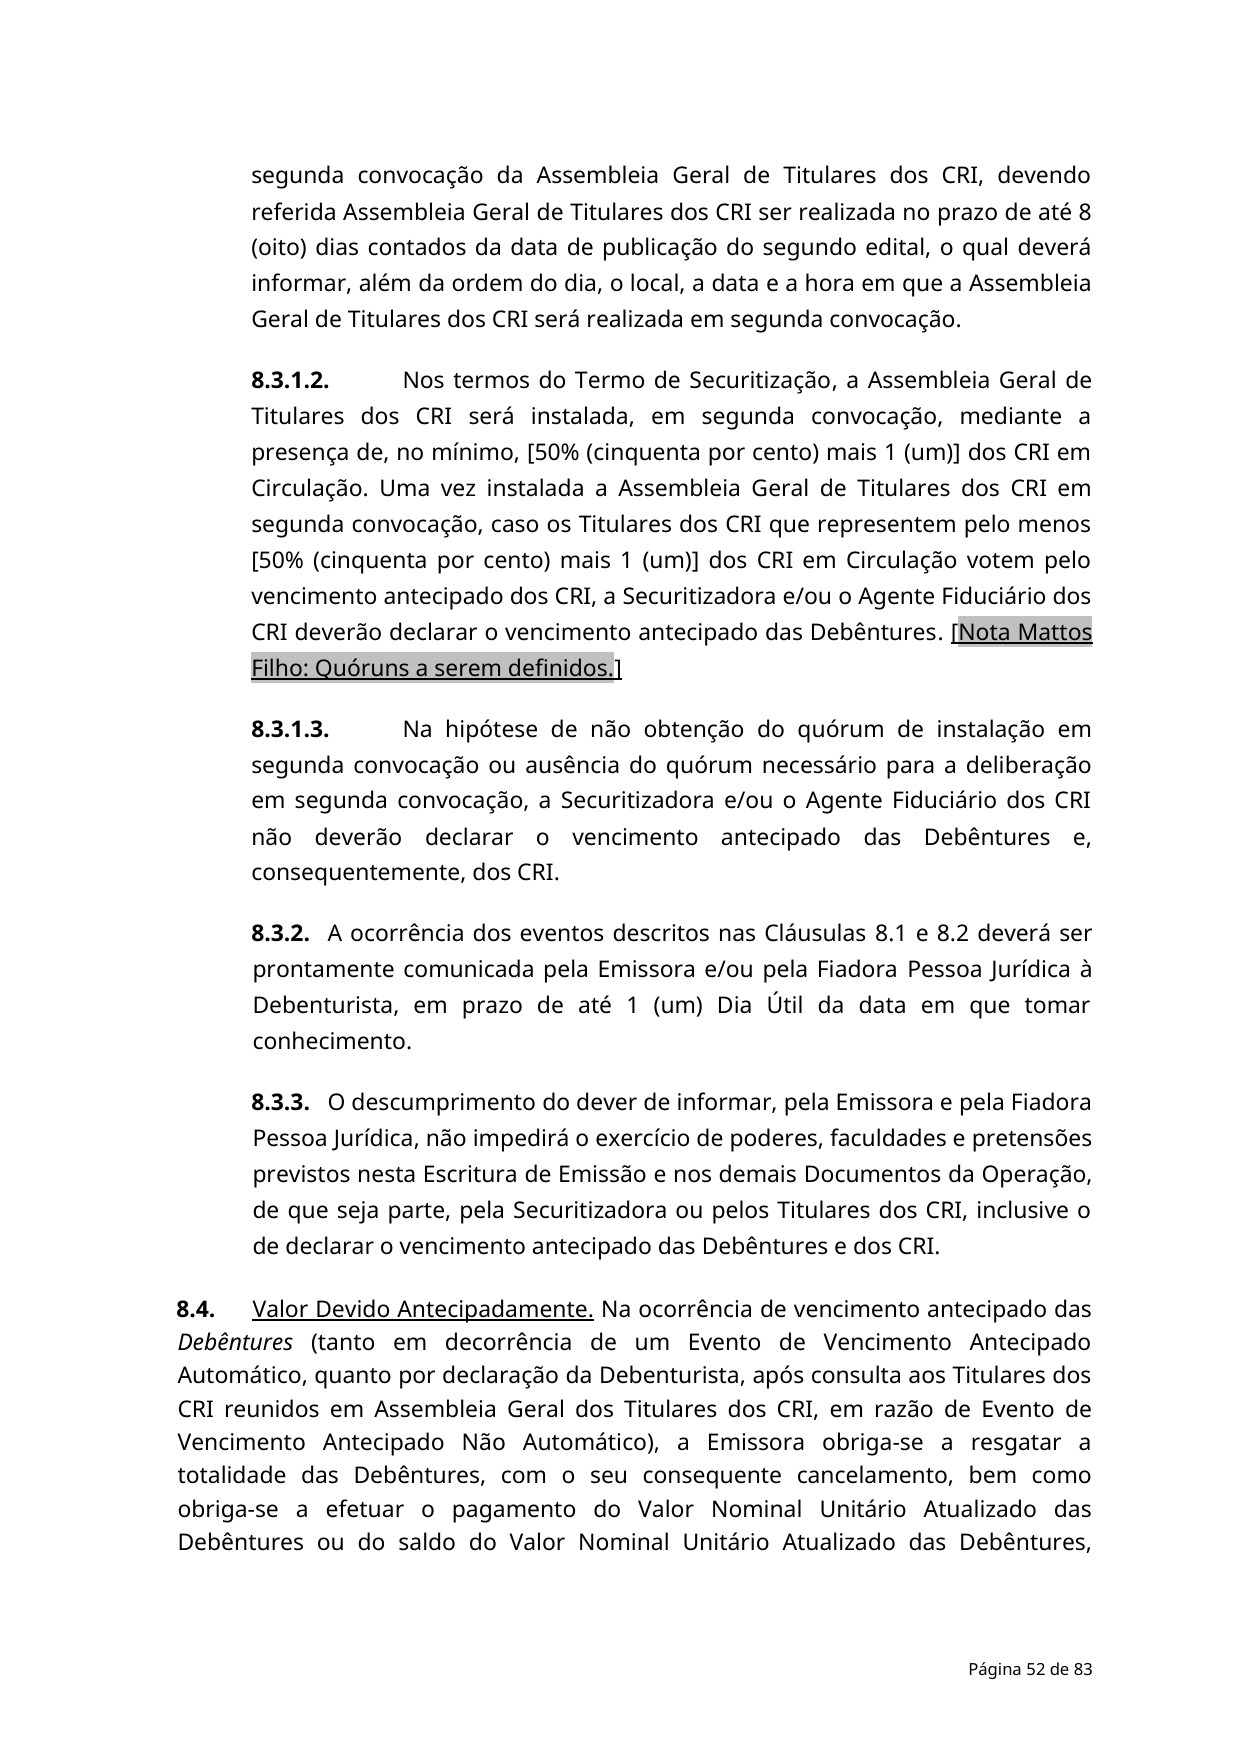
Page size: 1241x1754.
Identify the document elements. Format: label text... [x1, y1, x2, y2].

subtitle Na hipótese de não obtenção do quórum de instalação em segunda convocação ou ausência do quórum necessário para a deliberação em segunda convocação, a Securitizadora e/ou o Agente Fiduciário dos CRI não deverão declarar o vencimento antecipado das Debêntures e, consequentemente, dos CRI. [251, 713, 1092, 888]
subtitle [251, 159, 1092, 334]
subtitle A ocorrência dos eventos descritos nas Cláusulas 8.1 e 8.2 deverá ser prontamente comunicada pela Emissora e/ou pela Fiadora Pessoa Jurídica à Debenturista, em prazo de até 1 (um) Dia Útil da data em que tomar conhecimento. [251, 917, 1092, 1056]
subtitle Nos termos do Termo de Securitização, a Assembleia Geral de Titulares dos CRI será instalada, em segunda convocação, mediante a presença de, no mínimo, [50% (cinquenta por cento) mais 1 (um)] dos CRI em Circulação. Uma vez instalada a Assembleia Geral de Titulares dos CRI em segunda convocação, caso os Titulares dos CRI que representem pelo menos [50% (cinquenta por cento) mais 1 (um)] dos CRI em Circulação votem pelo vencimento antecipado dos CRI, a Securitizadora e/ou o Agente Fiduciário dos CRI deverão declarar o vencimento antecipado das Debêntures. [Nota Mattos Filho: Quóruns a serem definidos.] [251, 364, 1092, 683]
subtitle O descumprimento do dever de informar, pela Emissora e pela Fiadora Pessoa Jurídica, não impedirá o exercício de poderes, faculdades e pretensões previstos nesta Escritura de Emissão e nos demais Documentos da Operação, de que seja parte, pela Securitizadora ou pelos Titulares dos CRI, inclusive o de declarar o vencimento antecipado das Debêntures e dos CRI. [251, 1086, 1092, 1261]
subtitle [176, 1291, 1092, 1557]
